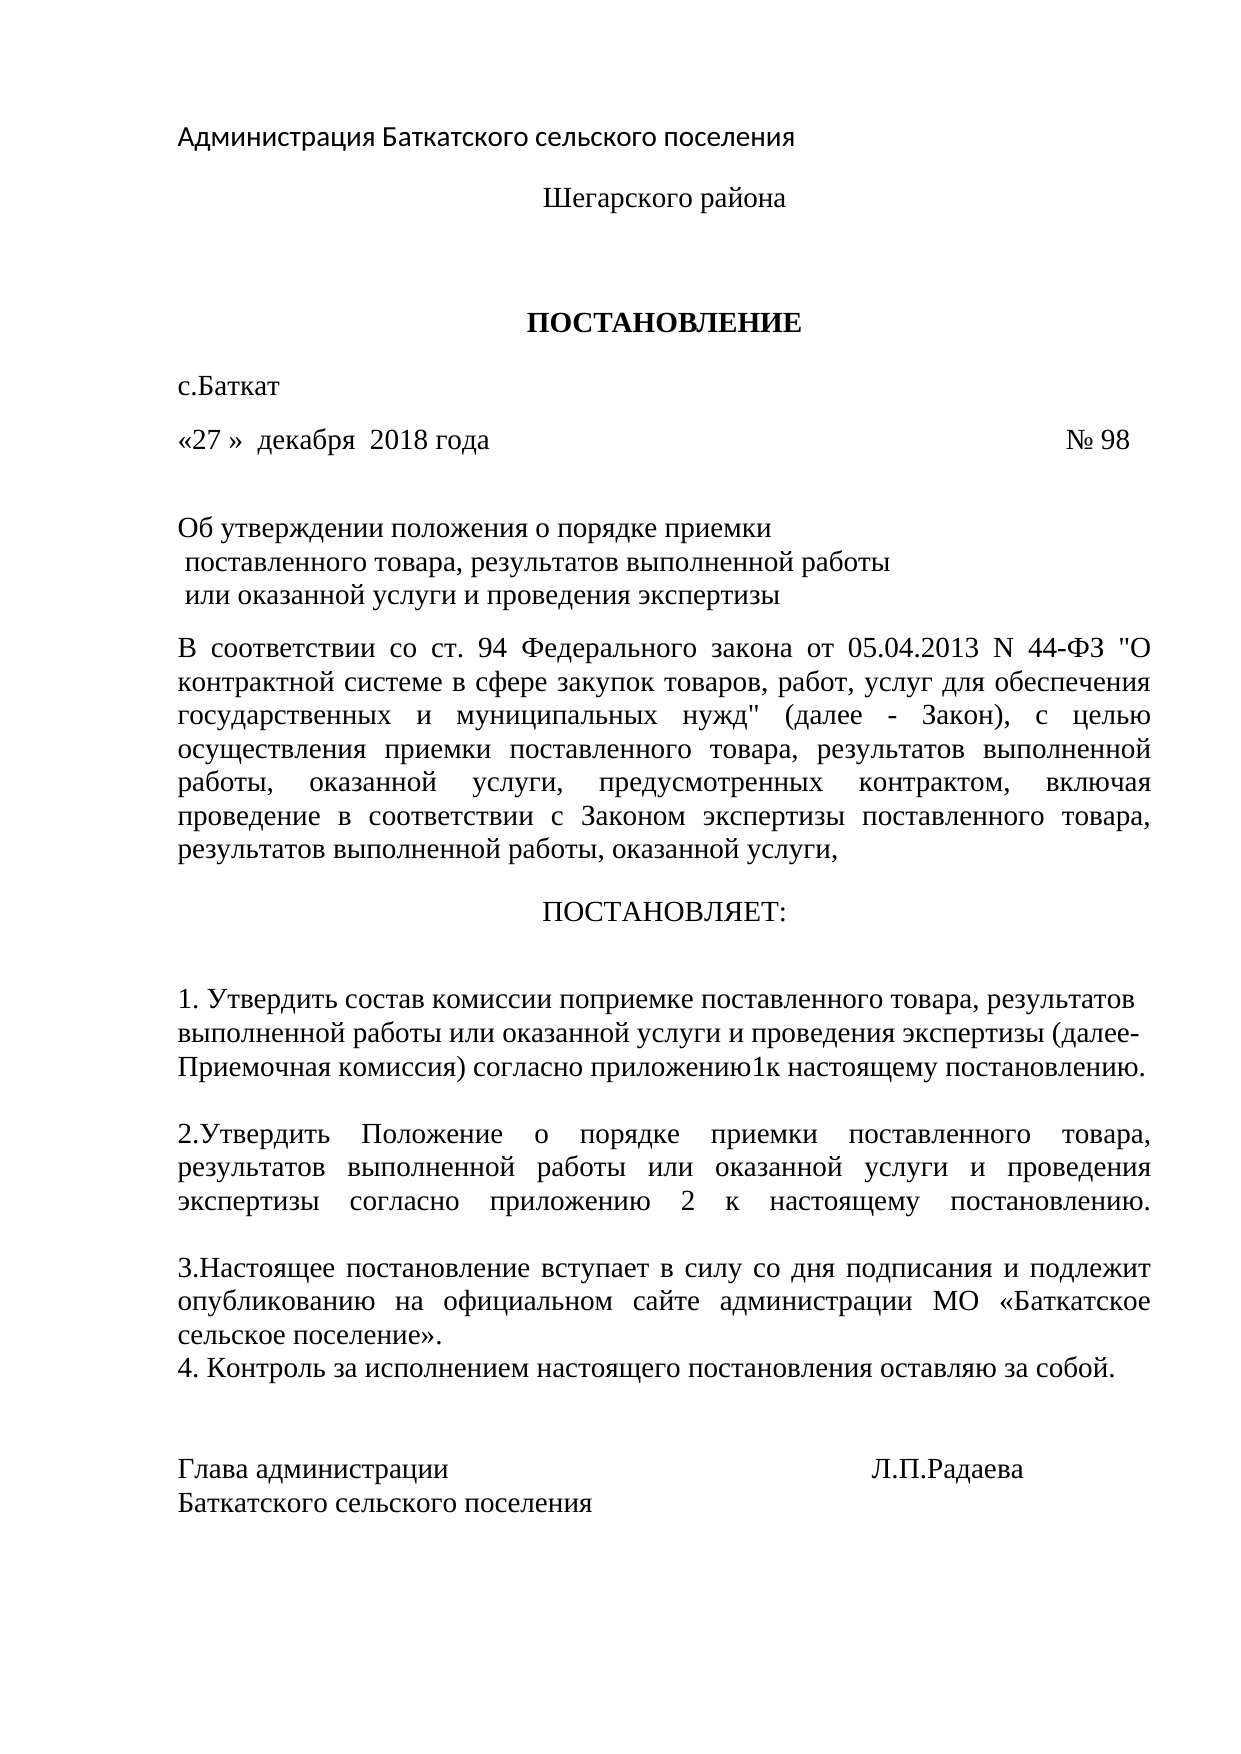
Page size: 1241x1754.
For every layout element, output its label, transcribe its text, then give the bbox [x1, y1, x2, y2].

text Глава администрации Л.П.Радаева Баткатского сельского поселения [177, 1451, 1152, 1518]
text 4. Контроль за исполнением настоящего постановления оставляю за собой. [177, 1351, 1152, 1384]
subtitle ПОСТАНОВЛЕНИЕ [177, 305, 1152, 339]
text «27 » декабря 2018 года № 98 [177, 422, 1152, 456]
text поставленного товара, результатов выполненной работы [177, 544, 1152, 577]
text или оказанной услуги и проведения экспертизы [177, 577, 1152, 611]
text 1. Утвердить состав комиссии поприемке поставленного товара, результатов выполненной работы или оказанной услуги и проведения экспертизы (далее-Приемочная комиссия) согласно приложению1к настоящему постановлению. [177, 948, 1152, 1082]
text Шегарского района [177, 180, 1152, 213]
text Об утверждении положения о порядке приемки [177, 510, 1152, 544]
text с.Баткат [177, 368, 1152, 402]
text ПОСТАНОВЛЯЕТ: [177, 894, 1152, 927]
text 2.Утвердить Положение о порядке приемки поставленного товара, результатов выполненной работы или оказанной услуги и проведения экспертизы согласно приложению 2 к настоящему постановлению. 3.Настоящее постановление вступает в силу со дня подписания и подлежит опубликованию на официальном сайте администрации МО «Баткатское сельское поселение». [177, 1116, 1152, 1351]
text В соответствии со ст. 94 Федерального закона от 05.04.2013 N 44-ФЗ "О контрактной системе в сфере закупок товаров, работ, услуг для обеспечения государственных и муниципальных нужд" (далее - Закон), с целью осуществления приемки поставленного товара, результатов выполненной работы, оказанной услуги, предусмотренных контрактом, включая проведение в соответствии с Законом экспертизы поставленного товара, результатов выполненной работы, оказанной услуги, [177, 630, 1152, 865]
